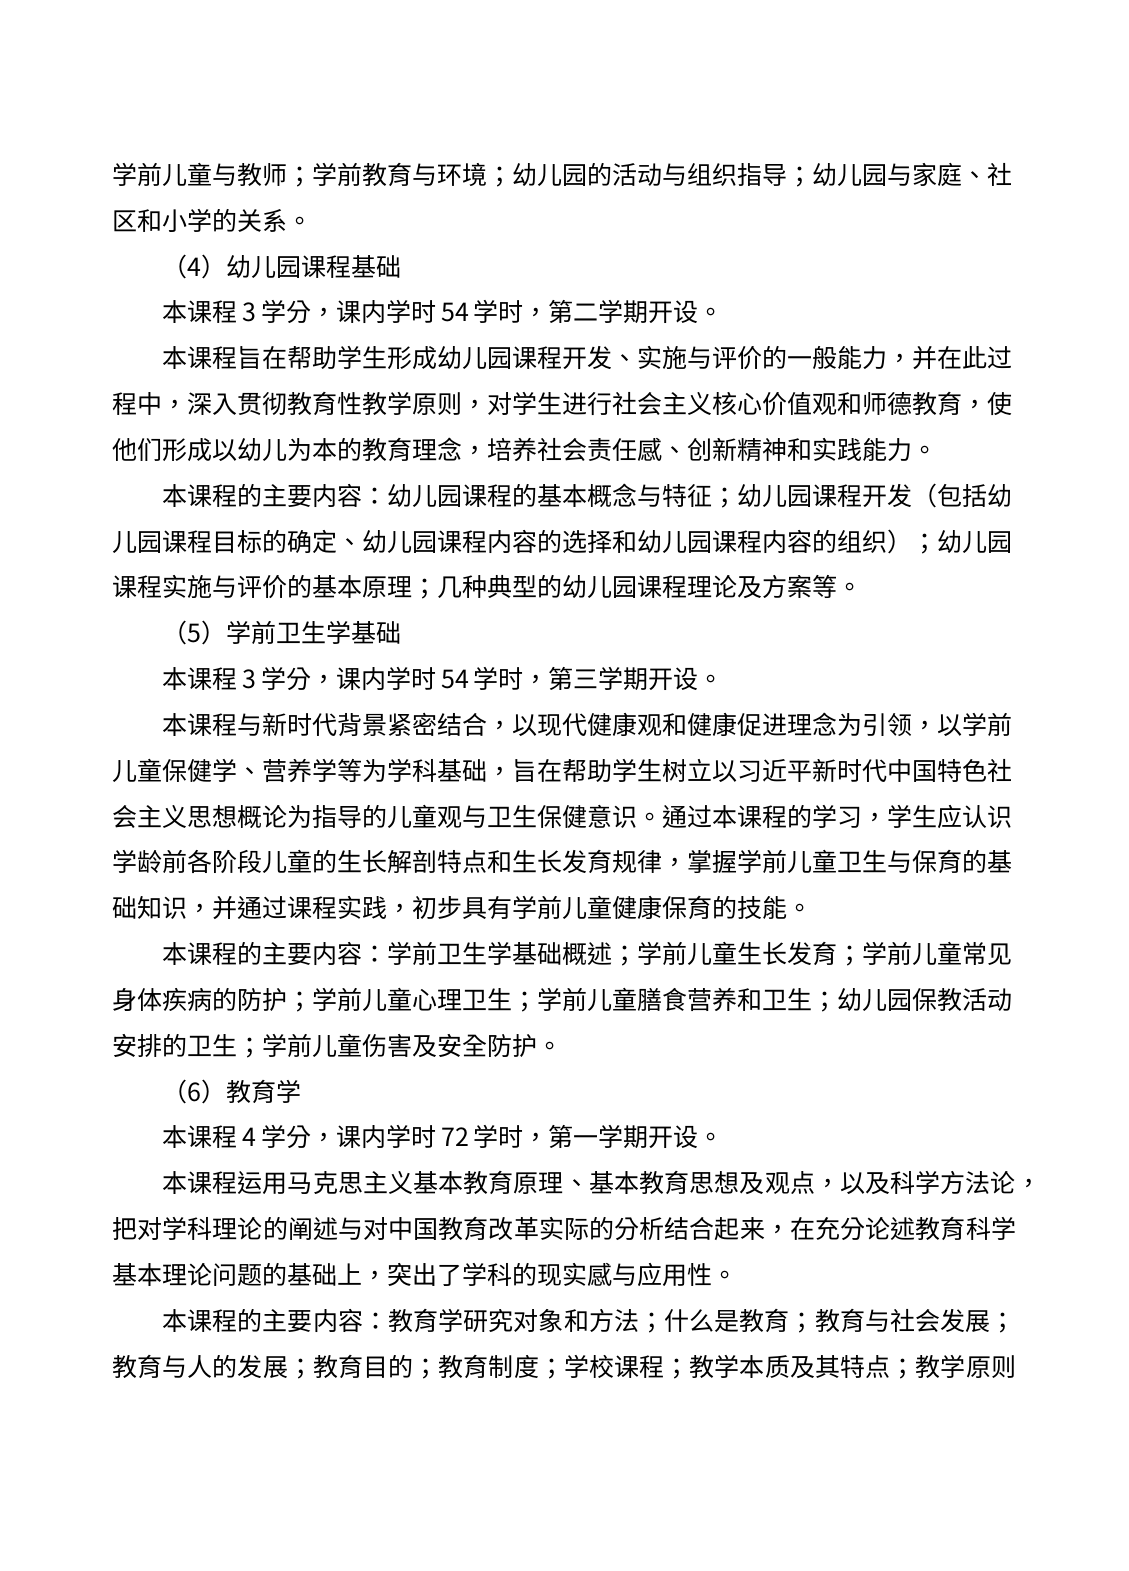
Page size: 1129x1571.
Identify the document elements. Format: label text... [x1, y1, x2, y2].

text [112, 148, 1016, 239]
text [112, 1293, 1016, 1385]
text 本课程与新时代背景紧密结合，以现代健康观和健康促进理念为引领，以学前儿童保健学、营养学等为学科基础，旨在帮助学生树立以习近平新时代中国特色社会主义思想概论为指导的儿童观与卫生保健意识。通过本课程的学习，学生应认识学龄前各阶段儿童的生长解剖特点和生长发育规律，掌握学前儿童卫生与保育的基础知识，并通过课程实践，初步具有学前儿童健康保育的技能。 [112, 698, 1016, 927]
text （4）幼儿园课程基础 [112, 239, 1016, 285]
text （5）学前卫生学基础 [112, 606, 1016, 652]
text 本课程的主要内容：学前卫生学基础概述；学前儿童生长发育；学前儿童常见身体疾病的防护；学前儿童心理卫生；学前儿童膳食营养和卫生；幼儿园保教活动安排的卫生；学前儿童伤害及安全防护。 [112, 927, 1016, 1064]
text 本课程的主要内容：幼儿园课程的基本概念与特征；幼儿园课程开发（包括幼儿园课程目标的确定、幼儿园课程内容的选择和幼儿园课程内容的组织）；幼儿园课程实施与评价的基本原理；几种典型的幼儿园课程理论及方案等。 [112, 468, 1016, 606]
text 本课程3学分，课内学时54学时，第三学期开设。 [112, 652, 1016, 698]
text 本课程3学分，课内学时54学时，第二学期开设。 [112, 285, 1016, 331]
text 本课程运用马克思主义基本教育原理、基本教育思想及观点，以及科学方法论，把对学科理论的阐述与对中国教育改革实际的分析结合起来，在充分论述教育科学基本理论问题的基础上，突出了学科的现实感与应用性。 [112, 1156, 1016, 1293]
text （6）教育学 [112, 1064, 1016, 1110]
text 本课程旨在帮助学生形成幼儿园课程开发、实施与评价的一般能力，并在此过程中，深入贯彻教育性教学原则，对学生进行社会主义核心价值观和师德教育，使他们形成以幼儿为本的教育理念，培养社会责任感、创新精神和实践能力。 [112, 331, 1016, 468]
text 本课程4学分，课内学时72学时，第一学期开设。 [112, 1110, 1016, 1156]
